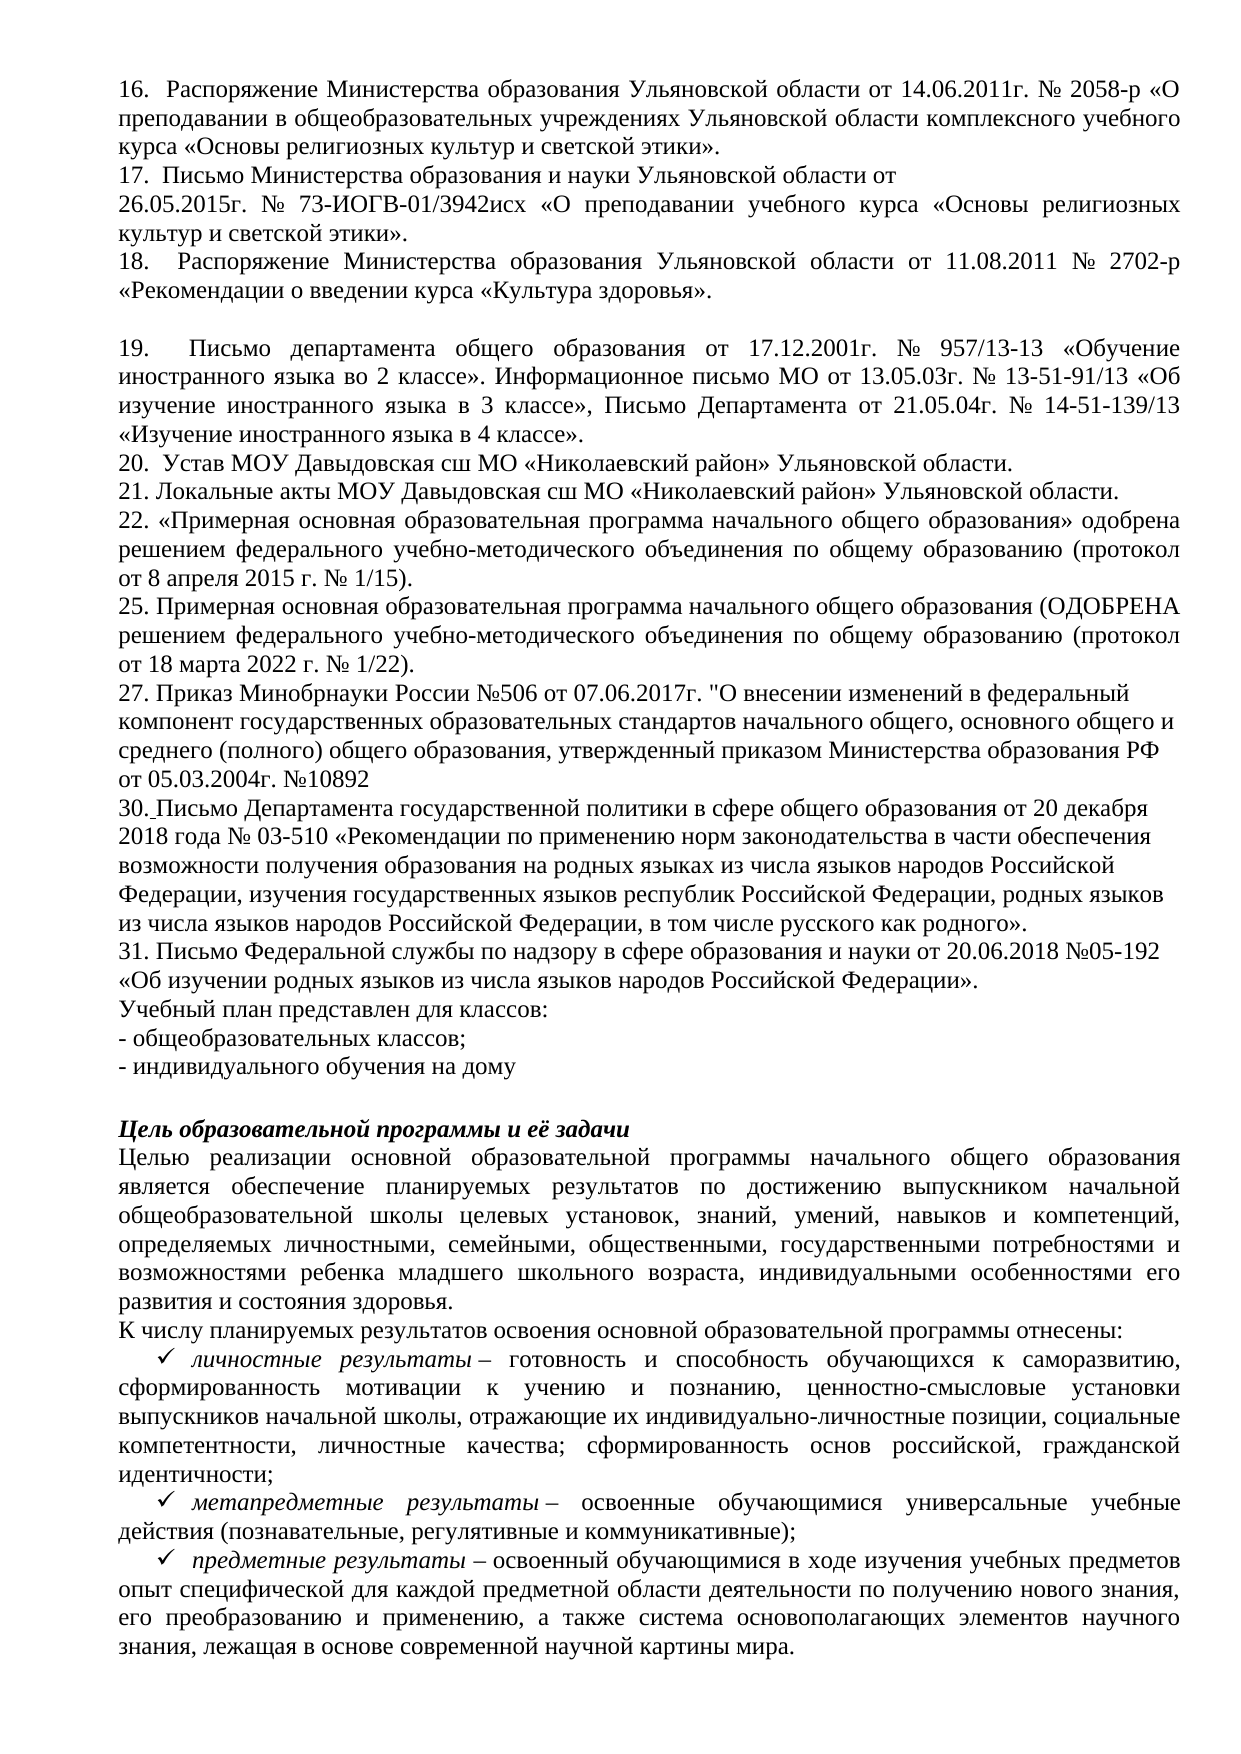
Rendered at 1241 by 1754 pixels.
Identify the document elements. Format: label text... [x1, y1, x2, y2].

text Учебный план представлен для классов: [118, 994, 1181, 1023]
text - общеобразовательных классов; [118, 1023, 1181, 1051]
text 16. Распоряжение Министерства образования Ульяновской области от 14.06.2011г. № 2058-р «О преподавании в общеобразовательных учреждениях Ульяновской области комплексного учебного курса «Основы религиозных культур и светской этики». [118, 74, 1181, 160]
subtitle 30. Письмо Департамента государственной политики в сфере общего образования от 20 декабря 2018 года № 03-510 «Рекомендации по применению норм законодательства в части обеспечения возможности получения образования на родных языках из числа языков народов Российской Федерации, изучения государственных языков республик Российской Федерации, родных языков из числа языков народов Российской Федерации, в том числе русского как родного». [118, 793, 1181, 936]
text Целью реализации основной образовательной программы начального общего образования является обеспечение планируемых результатов по достижению выпускником начальной общеобразовательной школы целевых установок, знаний, умений, навыков и компетенций, определяемых личностными, семейными, общественными, государственными потребностями и возможностями ребенка младшего школьного возраста, индивидуальными особенностями его развития и состояния здоровья. [118, 1142, 1181, 1315]
text 25. Примерная основная образовательная программа начального общего образования (ОДОБРЕНА решением федерального учебно-методического объединения по общему образованию (протокол от 18 марта 2022 г. № 1/22). [118, 591, 1181, 678]
text К числу планируемых результатов освоения основной образовательной программы отнесены: [118, 1315, 1181, 1344]
text 20. Устав МОУ Давыдовская сш МО «Николаевский район» Ульяновской области. [118, 448, 1181, 476]
text 18. Распоряжение Министерства образования Ульяновской области от 11.08.2011 № 2702-р «Рекомендации о введении курса «Культура здоровья». [118, 246, 1181, 304]
text 21. Локальные акты МОУ Давыдовская сш МО «Николаевский район» Ульяновской области. [118, 476, 1181, 505]
text - индивидуального обучения на дому [118, 1051, 1181, 1080]
text 19. Письмо департамента общего образования от 17.12.2001г. № 957/13-13 «Обучение иностранного языка во 2 классе». Информационное письмо МО от 13.05.03г. № 13-51-91/13 «Об изучение иностранного языка в 3 классе», Письмо Департамента от 21.05.04г. № 14-51-139/13 «Изучение иностранного языка в 4 классе». [118, 333, 1181, 448]
list личностные результаты – готовность и способность обучающихся к саморазвитию, сформированность мотивации к учению и познанию, ценностно-смысловые установки выпускников начальной школы, отражающие их индивидуально-личностные позиции, социальные компетентности, личностные качества; сформированность основ российской, гражданской идентичности; [118, 1344, 1181, 1487]
list предметные результаты – освоенный обучающимися в ходе изучения учебных предметов опыт специфической для каждой предметной области деятельности по получению нового знания, его преобразованию и применению, а также система основополагающих элементов научного знания, лежащая в основе современной научной картины мира. [118, 1545, 1181, 1660]
text 17. Письмо Министерства образования и науки Ульяновской области от [118, 160, 1181, 189]
text 27. Приказ Минобрнауки России №506 от 07.06.2017г. "О внесении изменений в федеральный компонент государственных образовательных стандартов начального общего, основного общего и среднего (полного) общего образования, утвержденный приказом Министерства образования РФ от 05.03.2004г. №10892 [118, 678, 1181, 793]
list метапредметные результаты – освоенные обучающимися универсальные учебные действия (познавательные, регулятивные и коммуникативные); [118, 1487, 1181, 1545]
subtitle 31. Письмо Федеральной службы по надзору в сфере образования и науки от 20.06.2018 №05-192 «Об изучении родных языков из числа языков народов Российской Федерации». [118, 936, 1181, 994]
text 26.05.2015г. № 73-ИОГВ-01/3942исх «О преподавании учебного курса «Основы религиозных культур и светской этики». [118, 189, 1181, 246]
text Цель образовательной программы и её задачи [118, 1114, 1181, 1142]
text 22. «Примерная основная образовательная программа начального общего образования» одобрена решением федерального учебно-методического объединения по общему образованию (протокол от 8 апреля 2015 г. № 1/15). [118, 505, 1181, 591]
